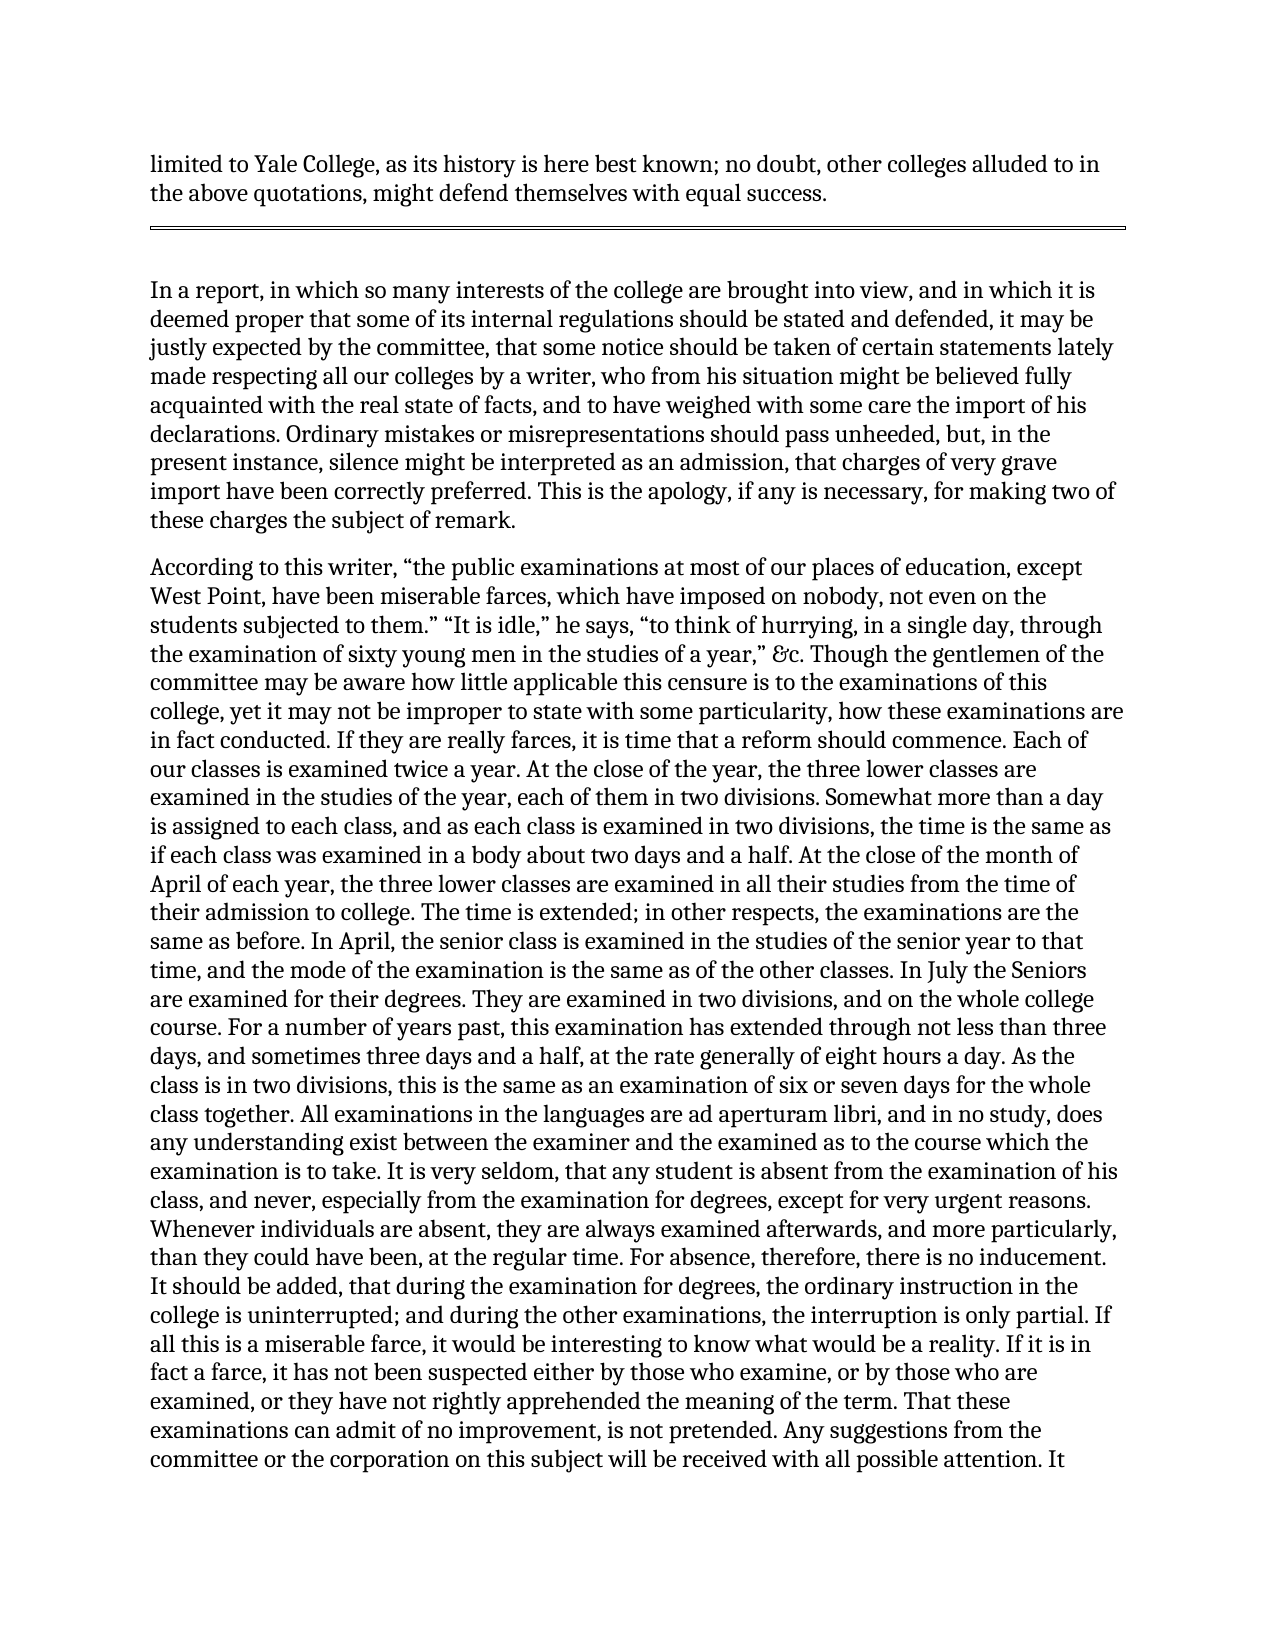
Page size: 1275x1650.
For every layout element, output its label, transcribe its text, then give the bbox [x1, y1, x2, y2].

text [150, 553, 1125, 1473]
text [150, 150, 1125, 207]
text In a report, in which so many interests of the college are brought into view, and in which it is deemed proper that some of its internal regulations should be stated and defended, it may be justly expected by the committee, that some notice should be taken of certain statements lately made respecting all our colleges by a writer, who from his situation might be believed fully acquainted with the real state of facts, and to have weighed with some care the import of his declarations. Ordinary mistakes or misrepresentations should pass unheeded, but, in the present instance, silence might be interpreted as an admission, that charges of very grave import have been correctly preferred. This is the apology, if any is necessary, for making two of these charges the subject of remark. [150, 276, 1125, 534]
